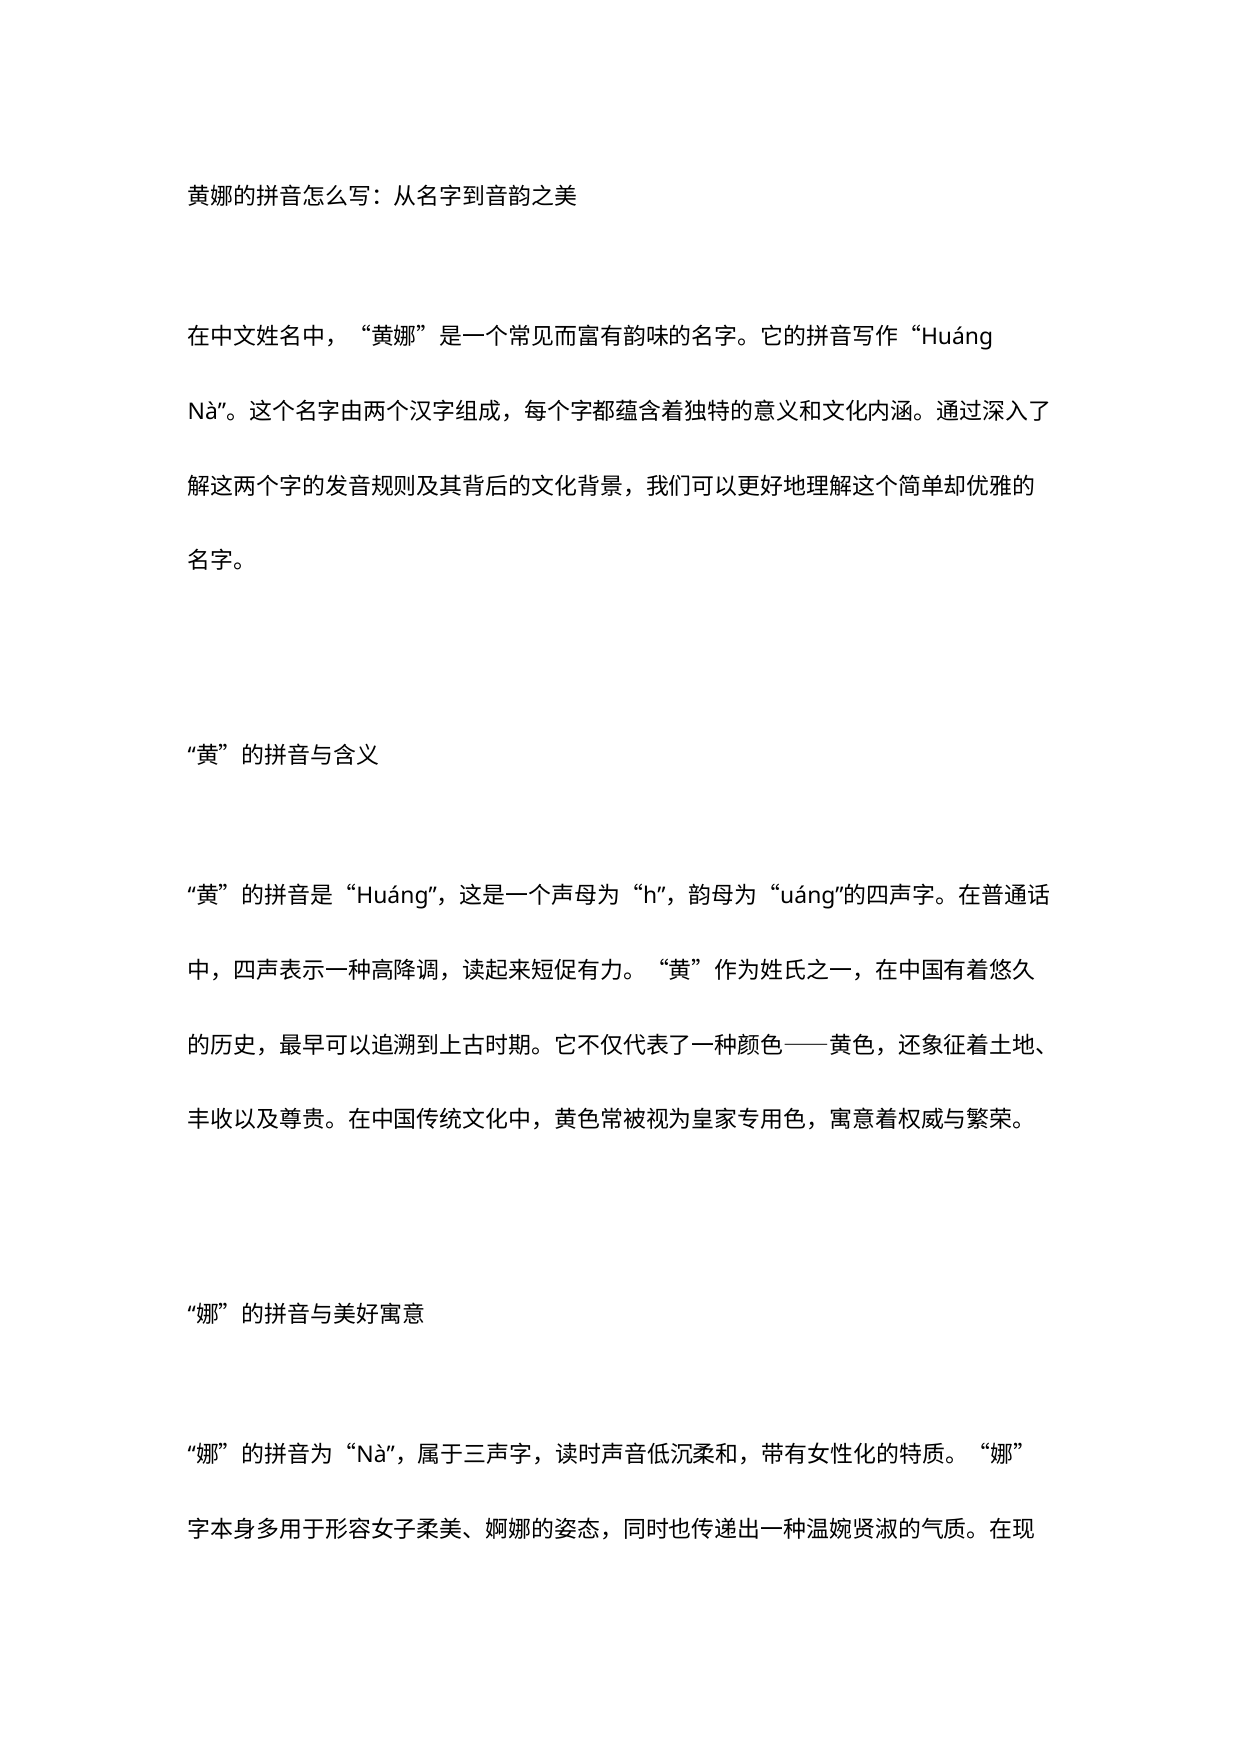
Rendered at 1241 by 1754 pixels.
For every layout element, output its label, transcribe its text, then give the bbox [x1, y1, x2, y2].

text 在中文姓名中，“黄娜”是一个常见而富有韵味的名字。它的拼音写作“Huáng Nà”。这个名字由两个汉字组成，每个字都蕴含着独特的意义和文化内涵。通过深入了解这两个字的发音规则及其背后的文化背景，我们可以更好地理解这个简单却优雅的名字。 [187, 302, 1053, 591]
text “娜”的拼音与美好寓意 [187, 1279, 1053, 1344]
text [187, 1420, 1053, 1560]
text “黄”的拼音是“Huáng”，这是一个声母为“h”，韵母为“uáng”的四声字。在普通话中，四声表示一种高降调，读起来短促有力。“黄”作为姓氏之一，在中国有着悠久的历史，最早可以追溯到上古时期。它不仅代表了一种颜色——黄色，还象征着土地、丰收以及尊贵。在中国传统文化中，黄色常被视为皇家专用色，寓意着权威与繁荣。 [187, 861, 1053, 1150]
text 黄娜的拼音怎么写：从名字到音韵之美 [187, 162, 1053, 227]
text “黄”的拼音与含义 [187, 721, 1053, 786]
